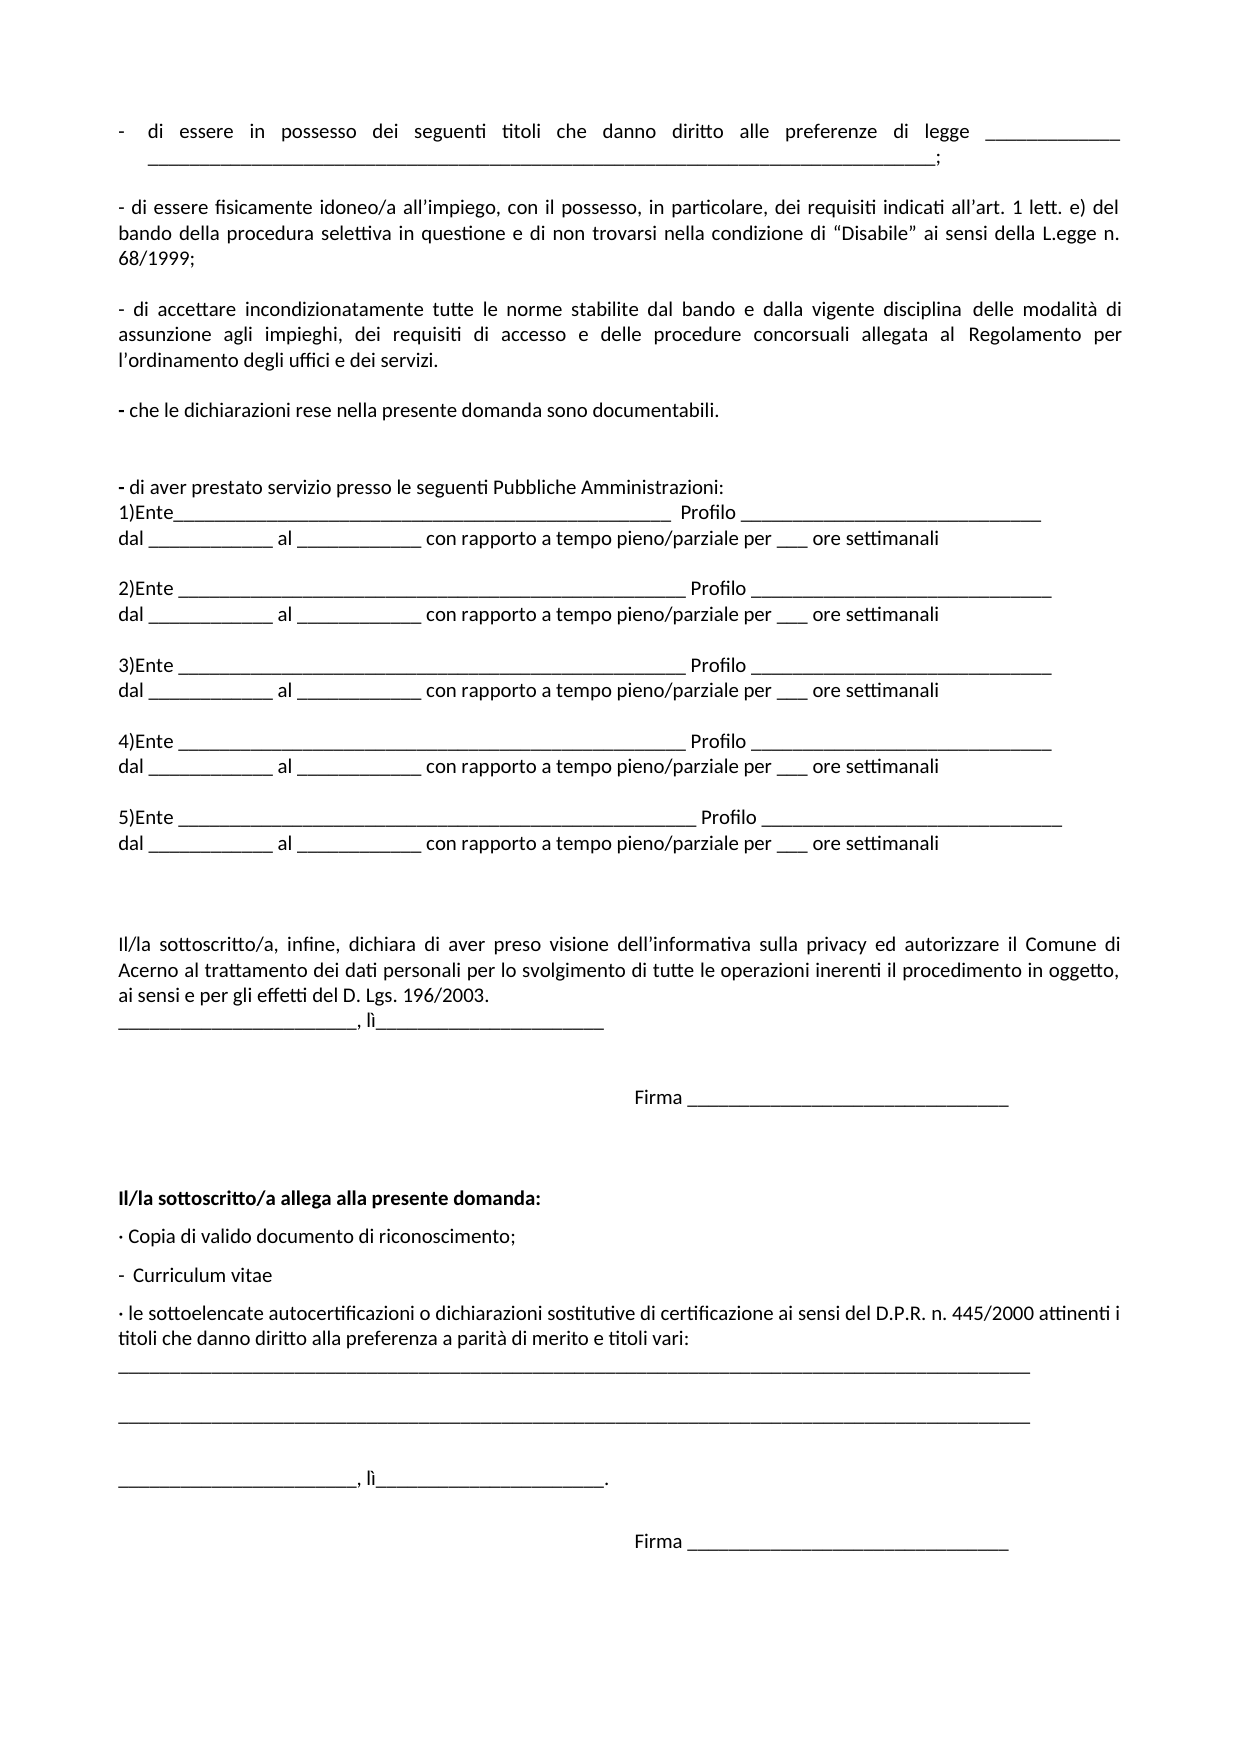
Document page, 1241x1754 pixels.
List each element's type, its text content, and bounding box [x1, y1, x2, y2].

list Curriculum vitae [118, 1262, 1122, 1287]
text - che le dichiarazioni rese nella presente domanda sono documentabili. [118, 398, 1122, 423]
text dal ____________ al ____________ con rapporto a tempo pieno/parziale per ___ ore settimanali [118, 525, 1122, 550]
list di essere in possesso dei seguenti titoli che danno diritto alle preferenze di legge _____________ ____________________________________________________________________________; [118, 118, 1122, 169]
text dal ____________ al ____________ con rapporto a tempo pieno/parziale per ___ ore settimanali [118, 677, 1122, 703]
text 2)Ente _________________________________________________ Profilo _____________________________ [118, 576, 1122, 601]
text Il/la sottoscritto/a allega alla presente domanda: [118, 1186, 1122, 1211]
text - di aver prestato servizio presso le seguenti Pubbliche Amministrazioni: [118, 474, 1122, 499]
text 3)Ente _________________________________________________ Profilo _____________________________ [118, 652, 1122, 677]
text · le sottoelencate autocertificazioni o dichiarazioni sostitutive di certificazione ai sensi del D.P.R. n. 445/2000 attinenti i titoli che danno diritto alla preferenza a parità di merito e titoli vari: [118, 1300, 1122, 1351]
text 4)Ente _________________________________________________ Profilo _____________________________ [118, 728, 1122, 753]
text _______________________, lì______________________ [118, 1008, 1122, 1033]
text Firma _______________________________ [561, 1084, 1122, 1109]
text ________________________________________________________________________________________ [118, 1402, 1122, 1427]
text dal ____________ al ____________ con rapporto a tempo pieno/parziale per ___ ore settimanali [118, 601, 1122, 626]
text ________________________________________________________________________________________ [118, 1351, 1122, 1376]
text - di essere fisicamente idoneo/a all’impiego, con il possesso, in particolare, dei requisiti indicati all’art. 1 lett. e) del bando della procedura selettiva in questione e di non trovarsi nella condizione di “Disabile” ai sensi della L.egge n. 68/1999; [118, 194, 1122, 271]
text dal ____________ al ____________ con rapporto a tempo pieno/parziale per ___ ore settimanali [118, 830, 1122, 855]
text 5)Ente __________________________________________________ Profilo _____________________________ [118, 804, 1122, 830]
text _______________________, lì______________________. [118, 1465, 1122, 1491]
text Firma _______________________________ [561, 1529, 1122, 1554]
text · Copia di valido documento di riconoscimento; [118, 1224, 1122, 1249]
text - di accettare incondizionatamente tutte le norme stabilite dal bando e dalla vigente disciplina delle modalità di assunzione agli impieghi, dei requisiti di accesso e delle procedure concorsuali allegata al Regolamento per l’ordinamento degli uffici e dei servizi. [118, 296, 1122, 372]
text 1)Ente________________________________________________ Profilo _____________________________ [118, 499, 1122, 525]
text dal ____________ al ____________ con rapporto a tempo pieno/parziale per ___ ore settimanali [118, 753, 1122, 779]
text Il/la sottoscritto/a, infine, dichiara di aver preso visione dell’informativa sulla privacy ed autorizzare il Comune di Acerno al trattamento dei dati personali per lo svolgimento di tutte le operazioni inerenti il procedimento in oggetto, ai sensi e per gli effetti del D. Lgs. 196/2003. [118, 931, 1122, 1008]
